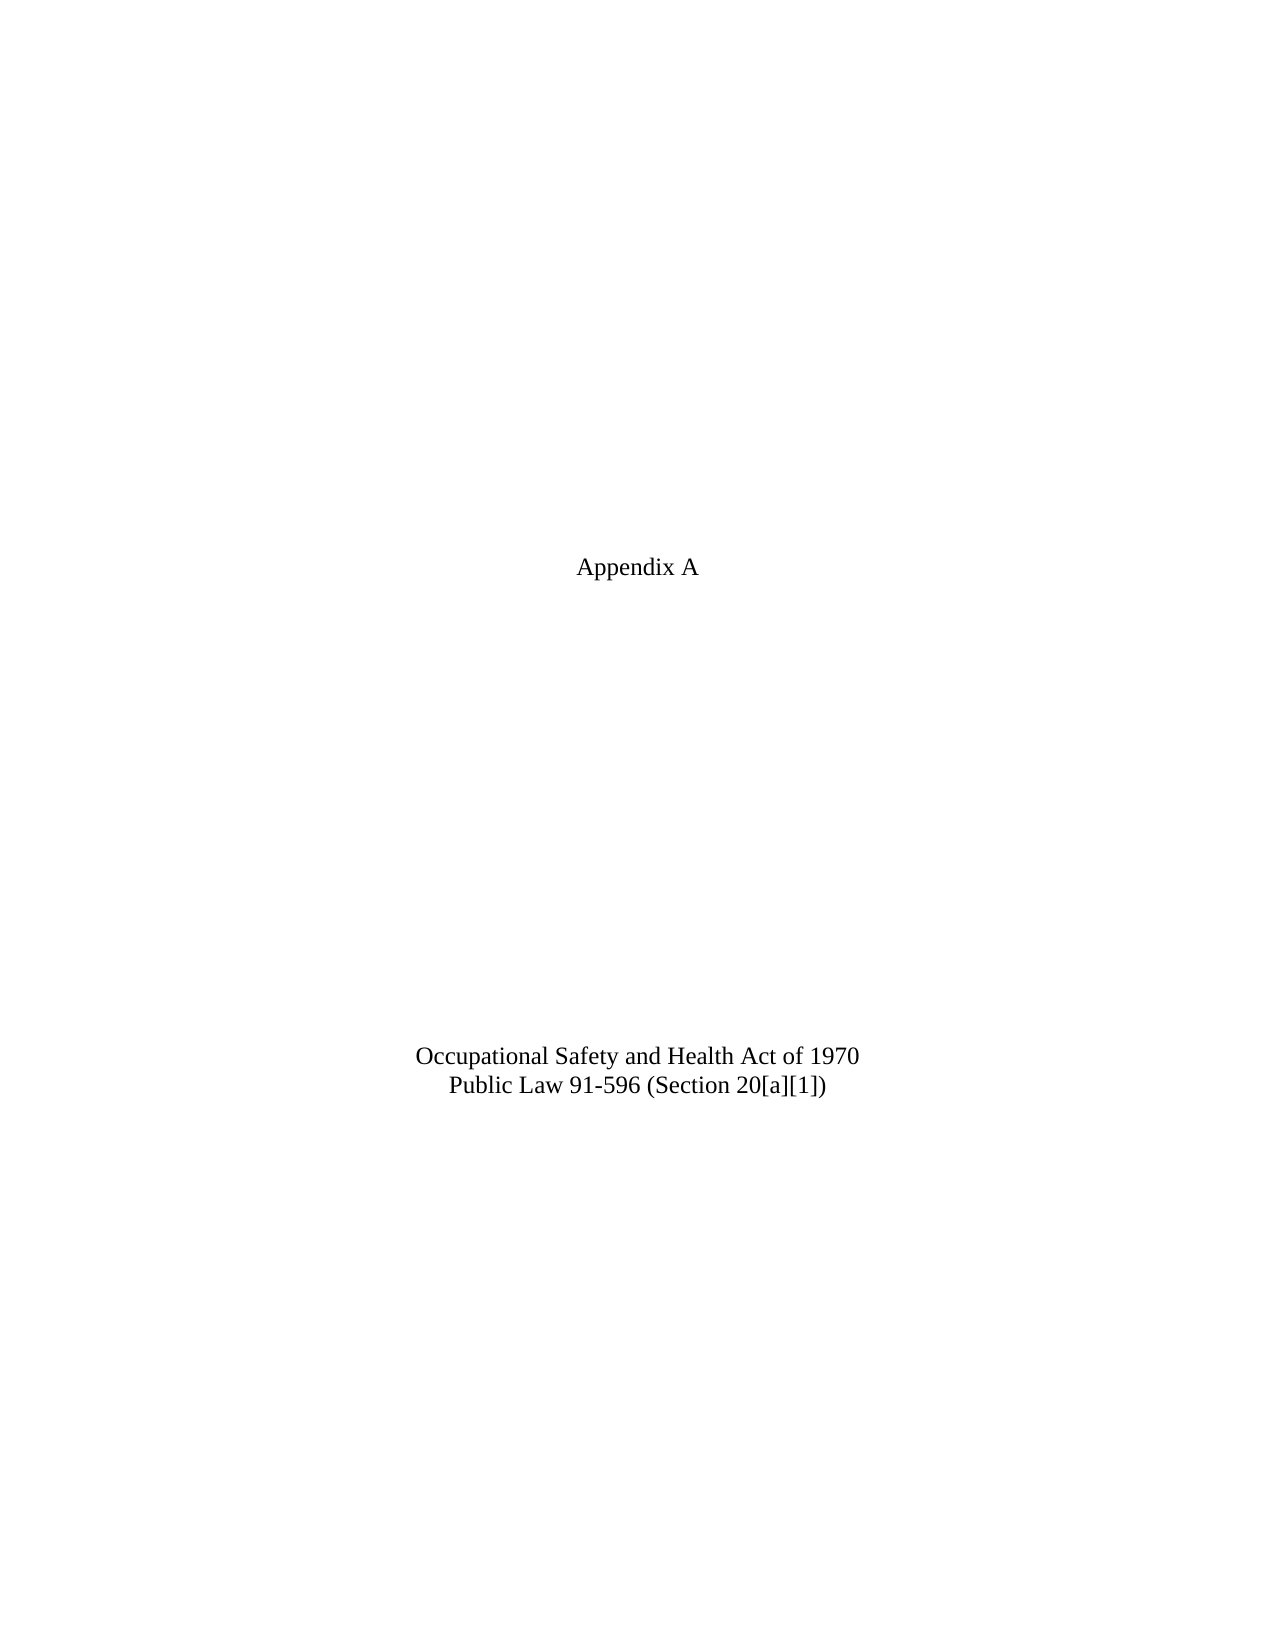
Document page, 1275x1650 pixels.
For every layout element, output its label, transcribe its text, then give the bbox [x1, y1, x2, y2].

text Occupational Safety and Health Act of 1970 [150, 1041, 1125, 1070]
text Public Law 91-596 (Section 20[a][1]) [150, 1070, 1125, 1099]
text Appendix A [150, 552, 1125, 581]
